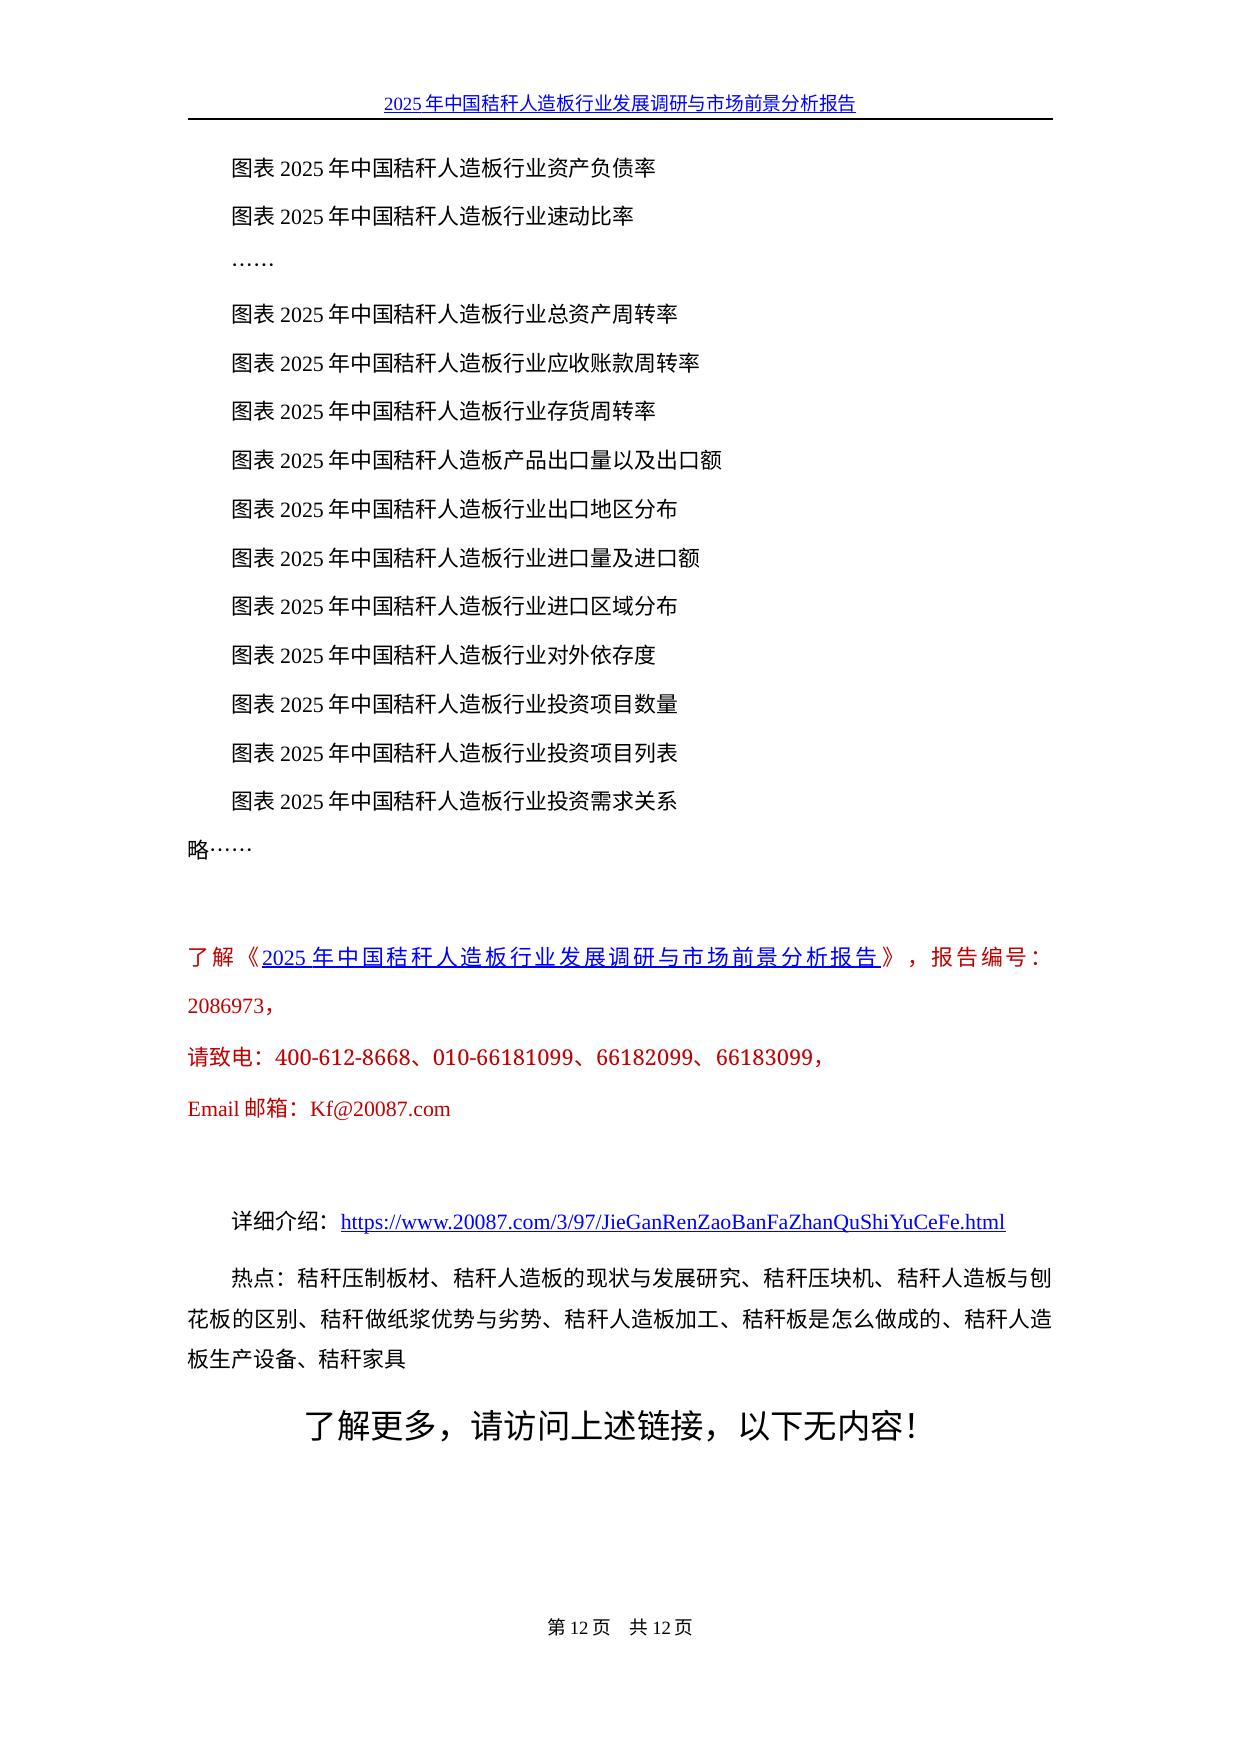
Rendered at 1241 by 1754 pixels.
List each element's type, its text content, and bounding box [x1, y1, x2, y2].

title 了解更多，请访问上述链接，以下无内容！ [187, 1392, 1053, 1457]
text 请致电：400-612-8668、010-66181099、66182099、66183099， [187, 1039, 1053, 1072]
text Email邮箱：Kf@20087.com [187, 1091, 1053, 1123]
text 了解《2025年中国秸秆人造板行业发展调研与市场前景分析报告》，报告编号：2086973， [187, 939, 1053, 1020]
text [187, 150, 1053, 865]
text 热点：秸秆压制板材、秸秆人造板的现状与发展研究、秸秆压块机、秸秆人造板与刨花板的区别、秸秆做纸浆优势与劣势、秸秆人造板加工、秸秆板是怎么做成的、秸秆人造板生产设备、秸秆家具 [187, 1261, 1053, 1374]
text 详细介绍：https://www.20087.com/3/97/JieGanRenZaoBanFaZhanQuShiYuCeFe.html [187, 1204, 1053, 1236]
